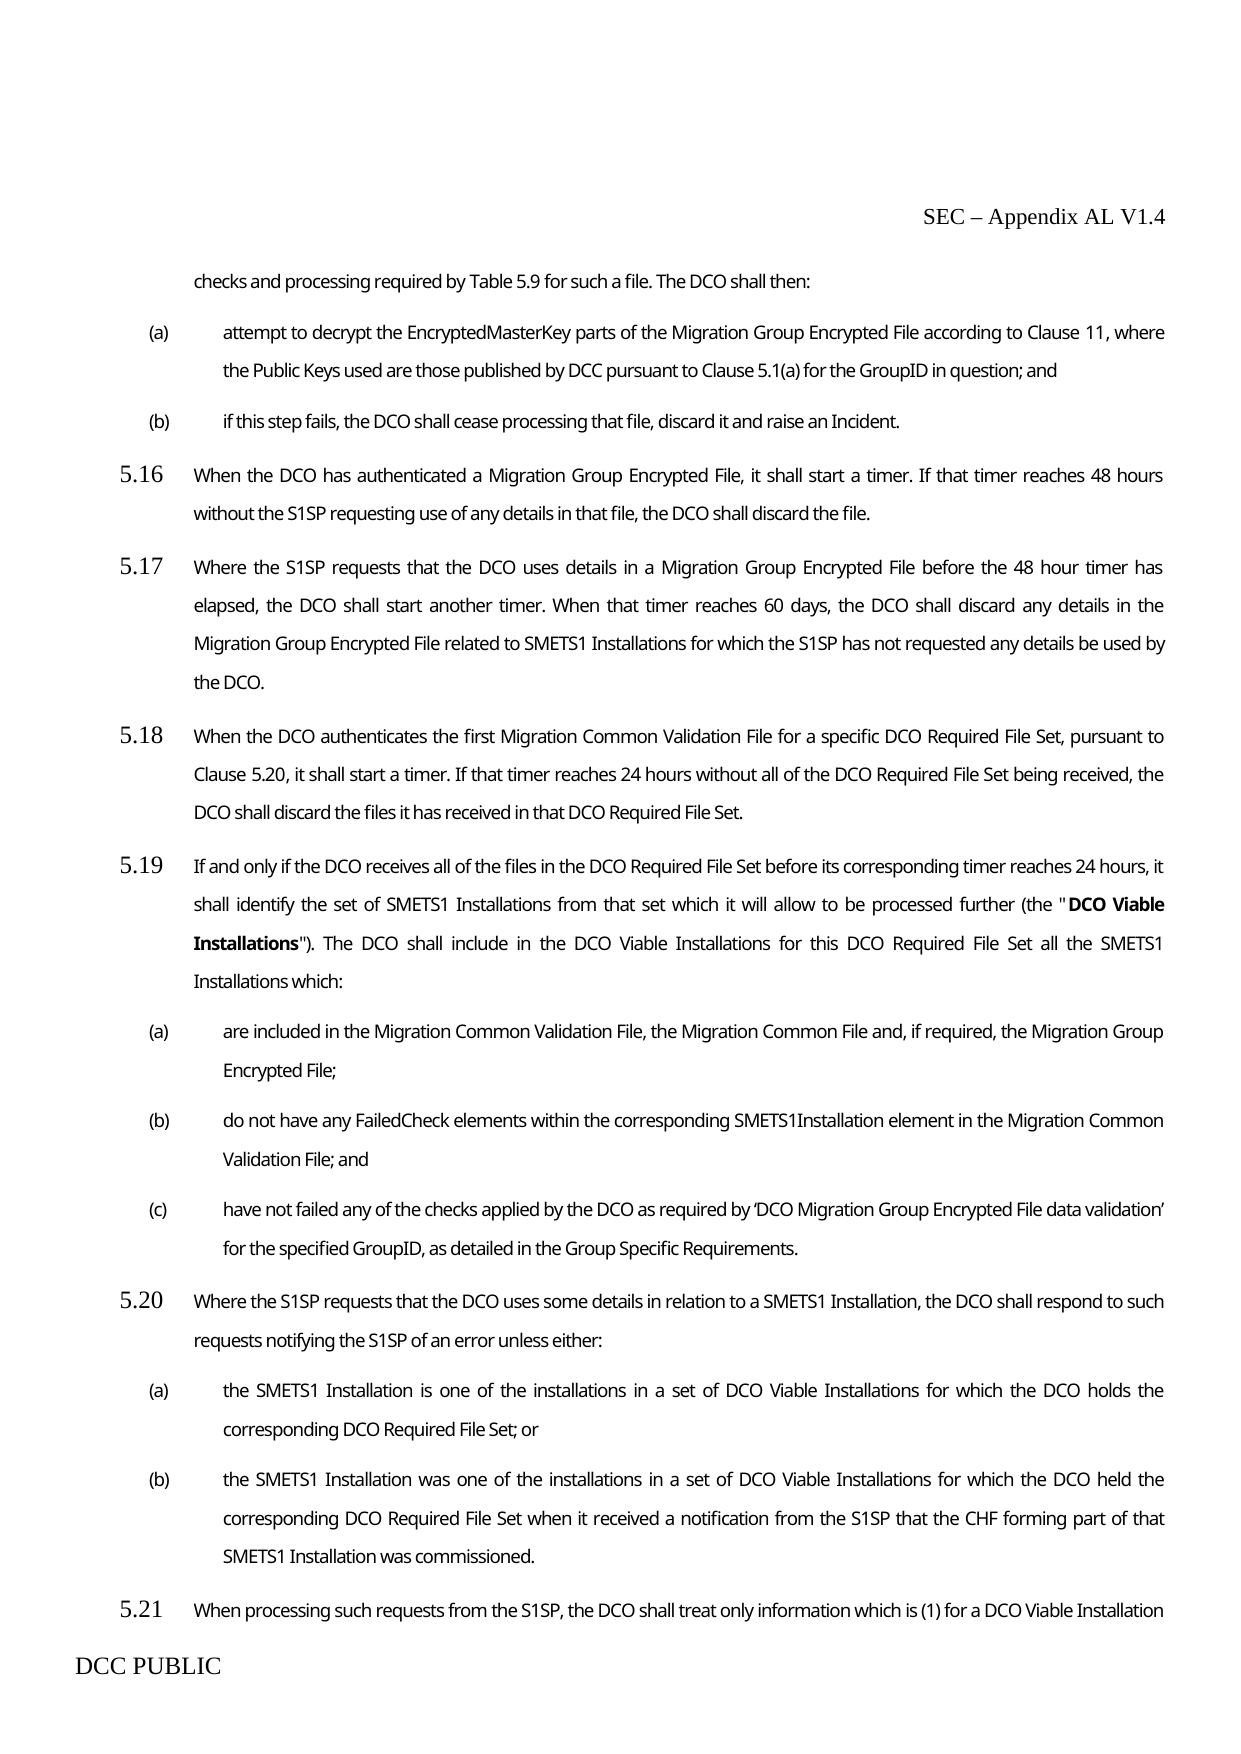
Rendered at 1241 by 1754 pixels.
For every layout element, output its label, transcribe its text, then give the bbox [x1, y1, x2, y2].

subtitle attempt to decrypt the EncryptedMasterKey parts of the Migration Group Encrypted File according to Clause 11, where the Public Keys used are those published by DCC pursuant to Clause 5.1(a) for the GroupID in question; and [149, 319, 1165, 383]
subtitle When the DCO authenticates the first Migration Common Validation File for a specific DCO Required File Set, pursuant to Clause 5.20, it shall start a timer. If that timer reaches 24 hours without all of the DCO Required File Set being received, the DCO shall discard the files it has received in that DCO Required File Set. [119, 720, 1165, 825]
subtitle When the DCO has authenticated a Migration Group Encrypted File, it shall start a timer. If that timer reaches 48 hours without the S1SP requesting use of any details in that file, the DCO shall discard the file. [119, 459, 1165, 526]
subtitle if this step fails, the DCO shall cease processing that file, discard it and raise an Incident. [149, 408, 1165, 434]
subtitle If and only if the DCO receives all of the files in the DCO Required File Set before its corresponding timer reaches 24 hours, it shall identify the set of SMETS1 Installations from that set which it will allow to be processed further (the "DCO Viable Installations"). The DCO shall include in the DCO Viable Installations for this DCO Required File Set all the SMETS1 Installations which: [119, 850, 1165, 993]
subtitle Where the S1SP requests that the DCO uses some details in relation to a SMETS1 Installation, the DCO shall respond to such requests notifying the S1SP of an error unless either: [119, 1286, 1165, 1353]
subtitle the SMETS1 Installation is one of the installations in a set of DCO Viable Installations for which the DCO holds the corresponding DCO Required File Set; or [149, 1378, 1165, 1442]
subtitle the SMETS1 Installation was one of the installations in a set of DCO Viable Installations for which the DCO held the corresponding DCO Required File Set when it received a notification from the S1SP that the CHF forming part of that SMETS1 Installation was commissioned. [149, 1467, 1165, 1569]
subtitle are included in the Migration Common Validation File, the Migration Common File and, if required, the Migration Group Encrypted File; [149, 1019, 1165, 1082]
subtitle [119, 1594, 1165, 1623]
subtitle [119, 268, 1165, 294]
subtitle Where the S1SP requests that the DCO uses details in a Migration Group Encrypted File before the 48 hour timer has elapsed, the DCO shall start another timer. When that timer reaches 60 days, the DCO shall discard any details in the Migration Group Encrypted File related to SMETS1 Installations for which the S1SP has not requested any details be used by the DCO. [119, 551, 1165, 694]
subtitle do not have any FailedCheck elements within the corresponding SMETS1Installation element in the Migration Common Validation File; and [149, 1108, 1165, 1171]
subtitle have not failed any of the checks applied by the DCO as required by ‘DCO Migration Group Encrypted File data validation’ for the specified GroupID, as detailed in the Group Specific Requirements. [149, 1197, 1165, 1260]
